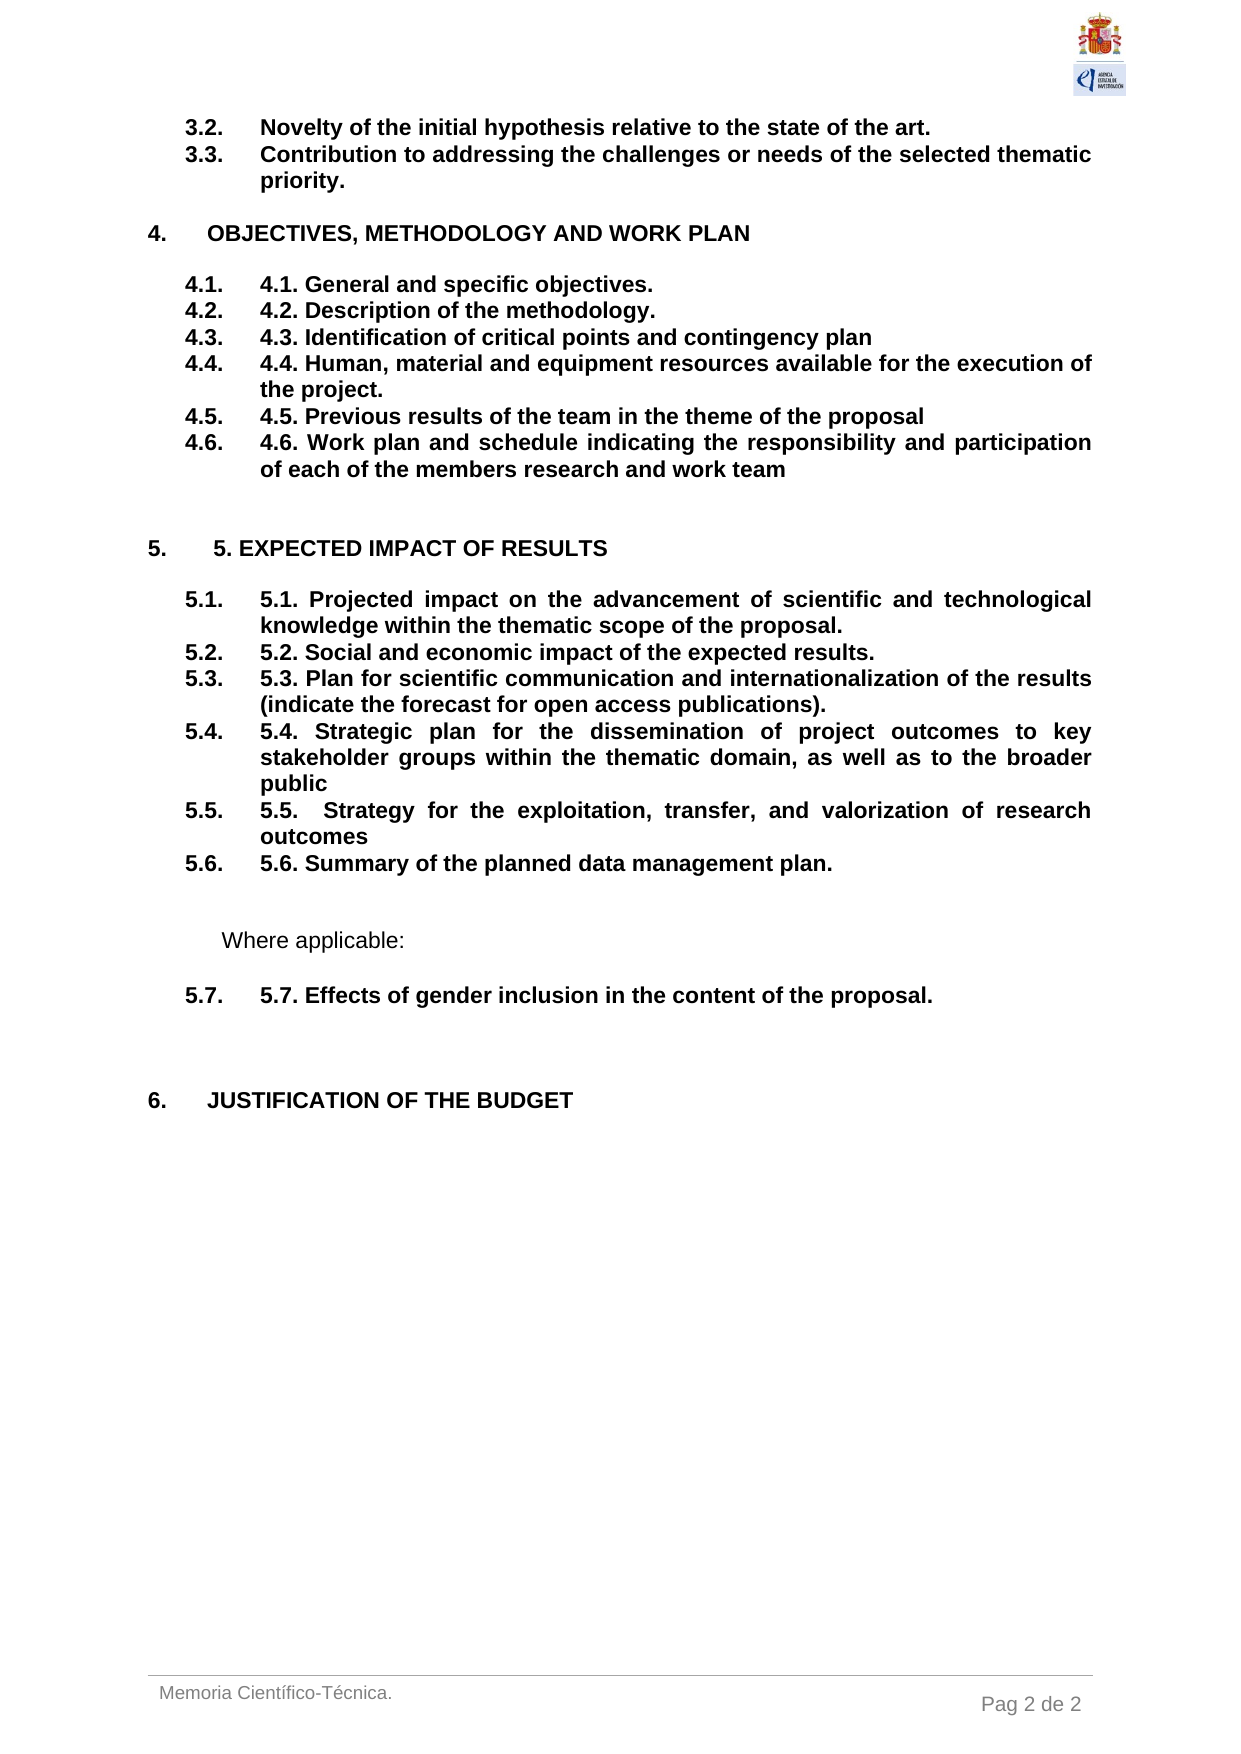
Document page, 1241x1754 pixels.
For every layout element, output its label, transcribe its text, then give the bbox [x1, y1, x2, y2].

list 5.1. Projected impact on the advancement of scientific and technological knowledge within the thematic scope of the proposal. [185, 586, 1092, 639]
list 5.2. Social and economic impact of the expected results. [185, 639, 1092, 665]
list Novelty of the initial hypothesis relative to the state of the art. [185, 114, 1092, 141]
list 4.4. Human, material and equipment resources available for the execution of the project. [185, 350, 1092, 403]
picture [1073, 12, 1126, 96]
list 4.1. General and specific objectives. [185, 271, 1092, 297]
list 4.5. Previous results of the team in the theme of the proposal [185, 403, 1092, 429]
subtitle 5. EXPECTED IMPACT OF RESULTS [148, 534, 1092, 561]
list 4.3. Identification of critical points and contingency plan [185, 324, 1092, 350]
list 4.6. Work plan and schedule indicating the responsibility and participation of each of the members research and work team [185, 429, 1092, 482]
list 5.3. Plan for scientific communication and internationalization of the results (indicate the forecast for open access publications). [185, 665, 1092, 718]
subtitle JUSTIFICATION OF THE BUDGET [148, 1087, 1092, 1114]
list 5.4. Strategic plan for the dissemination of project outcomes to key stakeholder groups within the thematic domain, as well as to the broader public [185, 718, 1092, 797]
list 5.6. Summary of the planned data management plan. [185, 849, 1092, 876]
text Where applicable: [221, 927, 1092, 953]
list Contribution to addressing the challenges or needs of the selected thematic priority. [185, 141, 1092, 193]
list 4.2. Description of the methodology. [185, 297, 1092, 324]
list 5.5. Strategy for the exploitation, transfer, and valorization of research outcomes [185, 797, 1092, 849]
subtitle OBJECTIVES, METHODOLOGY AND WORK PLAN [148, 220, 1092, 246]
list 5.7. Effects of gender inclusion in the content of the proposal. [185, 982, 1092, 1008]
